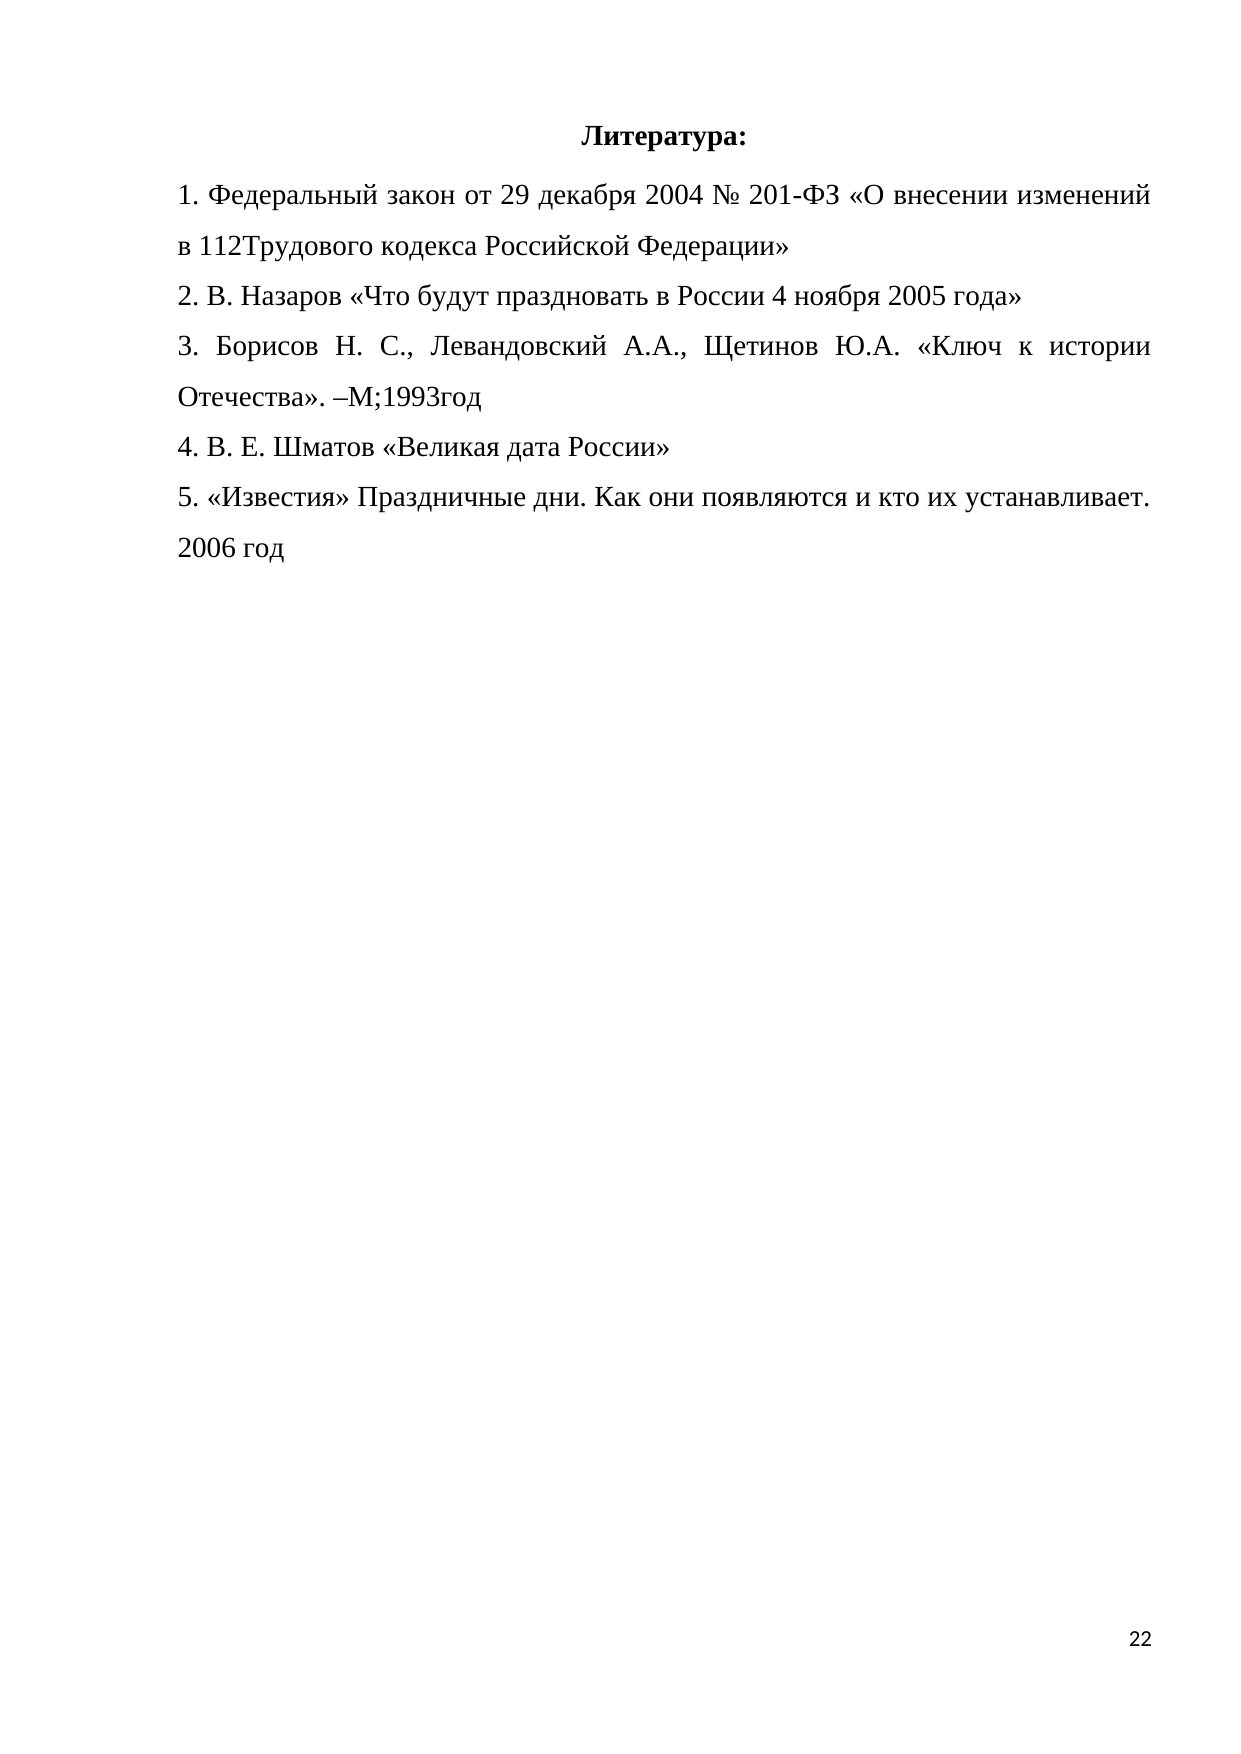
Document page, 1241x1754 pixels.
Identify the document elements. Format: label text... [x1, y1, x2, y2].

list 5. «Известия» Праздничные дни. Как они появляются и кто их устанавливает. 2006 год [177, 479, 1152, 563]
list 4. В. Е. Шматов «Великая дата России» [177, 429, 1152, 463]
list 2. В. Назаров «Что будут праздновать в России 4 ноября 2005 года» [177, 278, 1152, 312]
text Литература: [177, 118, 1152, 152]
list 3. Борисов Н. С., Левандовский А.А., Щетинов Ю.А. «Ключ к истории Отечества». –М;1993год [177, 328, 1152, 412]
list 1. Федеральный закон от 29 декабря 2004 № 201-ФЗ «О внесении изменений в 112Трудового кодекса Российской Федерации» [177, 177, 1152, 261]
